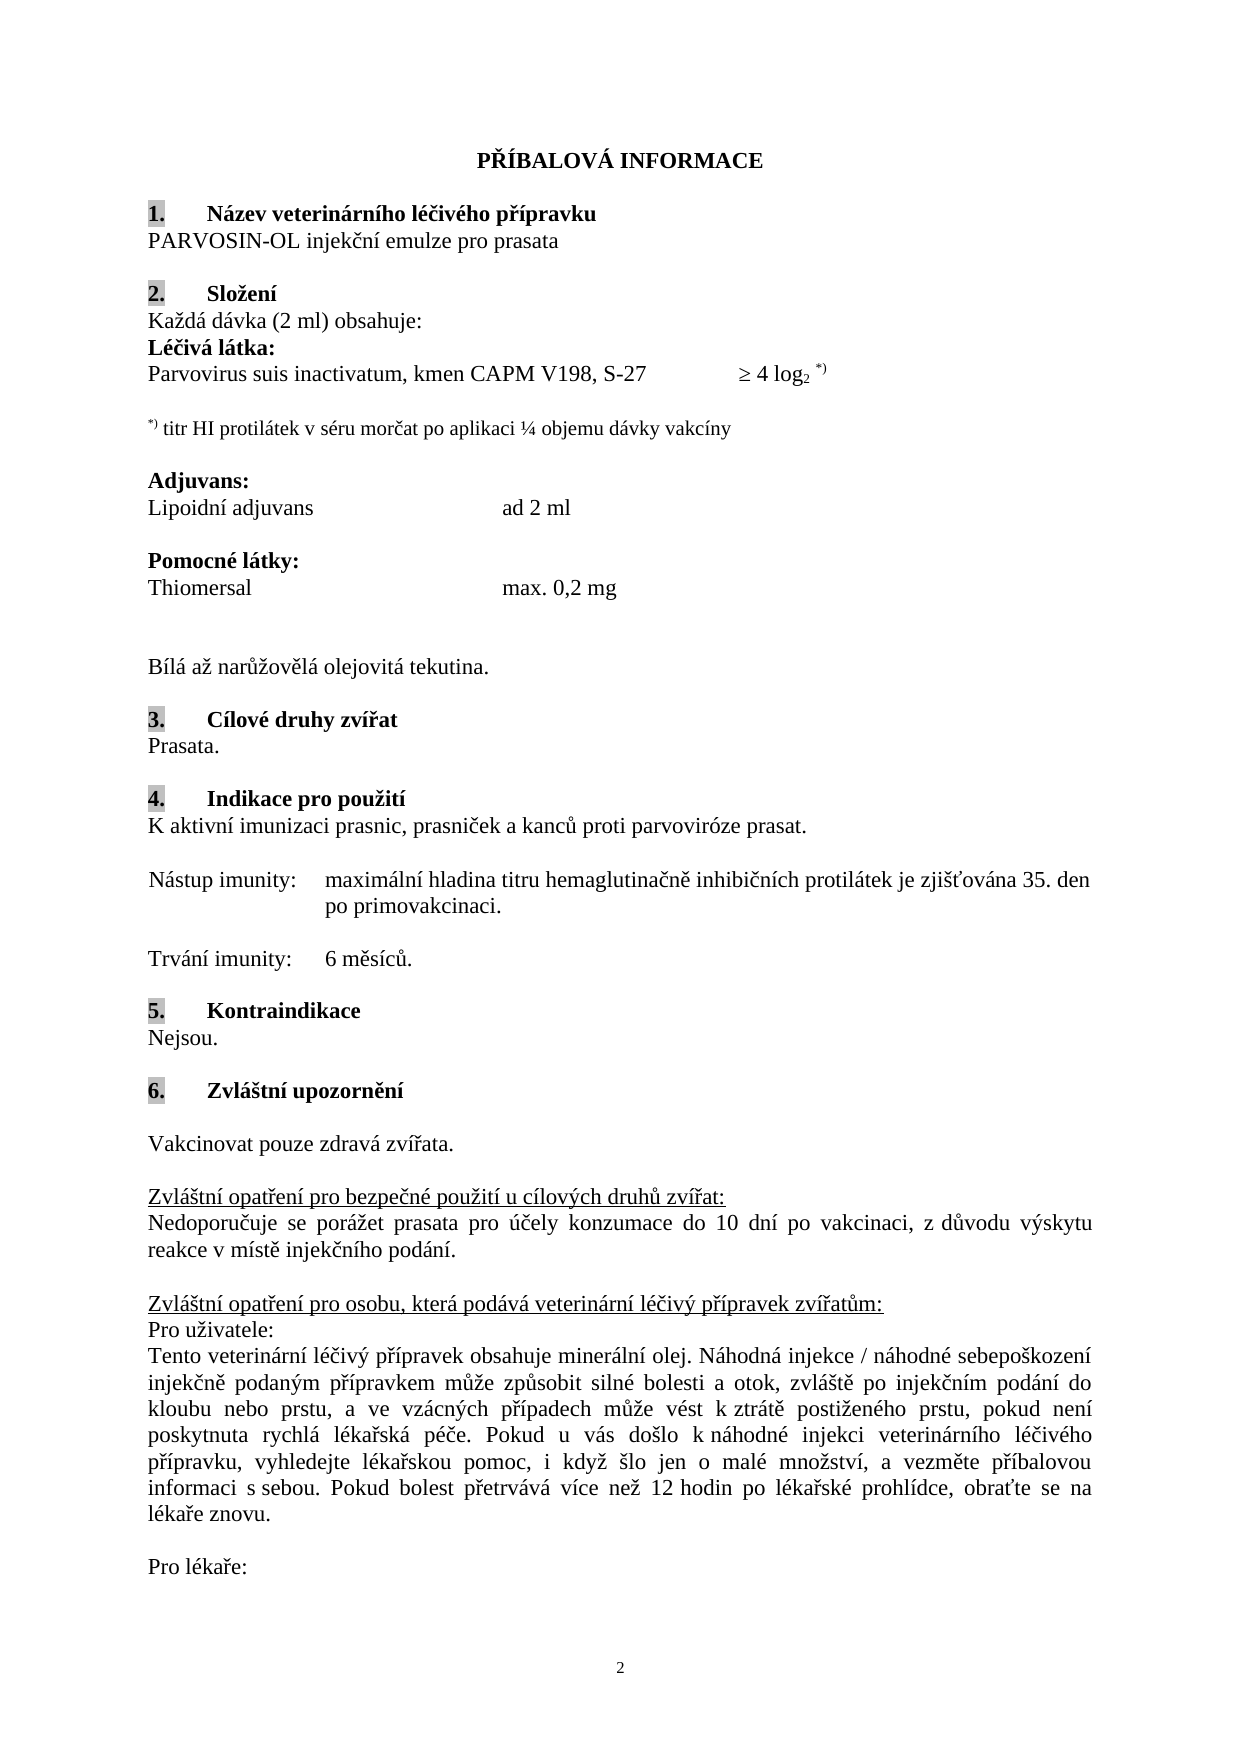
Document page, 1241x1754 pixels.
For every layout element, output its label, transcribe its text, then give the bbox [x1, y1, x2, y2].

text Nejsou. [148, 1024, 1093, 1051]
text Lipoidní adjuvans ad 2 ml [148, 494, 1093, 521]
text Léčivá látka: [148, 333, 1093, 360]
text PŘÍBALOVÁ INFORMACE [148, 148, 1093, 174]
text Trvání imunity: 6 měsíců. [148, 945, 1093, 971]
text 6. Zvláštní upozornění [165, 1077, 1093, 1104]
text 5. Kontraindikace [148, 997, 1093, 1024]
text Vakcinovat pouze zdravá zvířata. [148, 1130, 1093, 1156]
text 2. Složení [165, 280, 1093, 306]
text K aktivní imunizaci prasnic, prasniček a kanců proti parvoviróze prasat. [148, 812, 1093, 839]
text Prasata. [148, 732, 1093, 759]
text Pro lékaře: [148, 1553, 1093, 1579]
text 4. Indikace pro použití [165, 785, 1093, 812]
text Thiomersal max. 0,2 mg [148, 574, 1093, 600]
text 1. Název veterinárního léčivého přípravku [165, 200, 1093, 227]
text 3. Cílové druhy zvířat [165, 706, 1093, 732]
text Každá dávka (2 ml) obsahuje: [148, 306, 1093, 333]
text Zvláštní opatření pro bezpečné použití u cílových druhů zvířat: [148, 1183, 1093, 1209]
text Nástup imunity: maximální hladina titru hemaglutinačně inhibičních protilátek je zjišťována 35. den po primovakcinaci. [148, 866, 1093, 918]
text Tento veterinární léčivý přípravek obsahuje minerální olej. Náhodná injekce / náhodné sebepoškození injekčně podaným přípravkem může způsobit silné bolesti a otok, zvláště po injekčním podání do kloubu nebo prstu, a ve vzácných případech může vést k ztrátě postiženého prstu, pokud není poskytnuta rychlá lékařská péče. Pokud u vás došlo k náhodné injekci veterinárního léčivého přípravku, vyhledejte lékařskou pomoc, i když šlo jen o malé množství, a vezměte příbalovou informaci s sebou. Pokud bolest přetrvává více než 12 hodin po lékařské prohlídce, obraťte se na lékaře znovu. [148, 1342, 1093, 1527]
text Pomocné látky: [148, 547, 1093, 574]
text Zvláštní opatření pro osobu, která podává veterinární léčivý přípravek zvířatům: [148, 1289, 1093, 1316]
text PARVOSIN-OL injekční emulze pro prasata [148, 227, 1093, 254]
text Nedoporučuje se porážet prasata pro účely konzumace do 10 dní po vakcinaci, z důvodu výskytu reakce v místě injekčního podání. [148, 1209, 1093, 1263]
text Adjuvans: [148, 467, 1093, 494]
text Parvovirus suis inactivatum, kmen CAPM V198, S-27 ≥ 4 log2 *) [148, 360, 1093, 387]
text Bílá až narůžovělá olejovitá tekutina. [148, 653, 1093, 680]
text Pro uživatele: [148, 1316, 1093, 1342]
text *) titr HI protilátek v séru morčat po aplikaci ¼ objemu dávky vakcíny [148, 414, 1093, 441]
